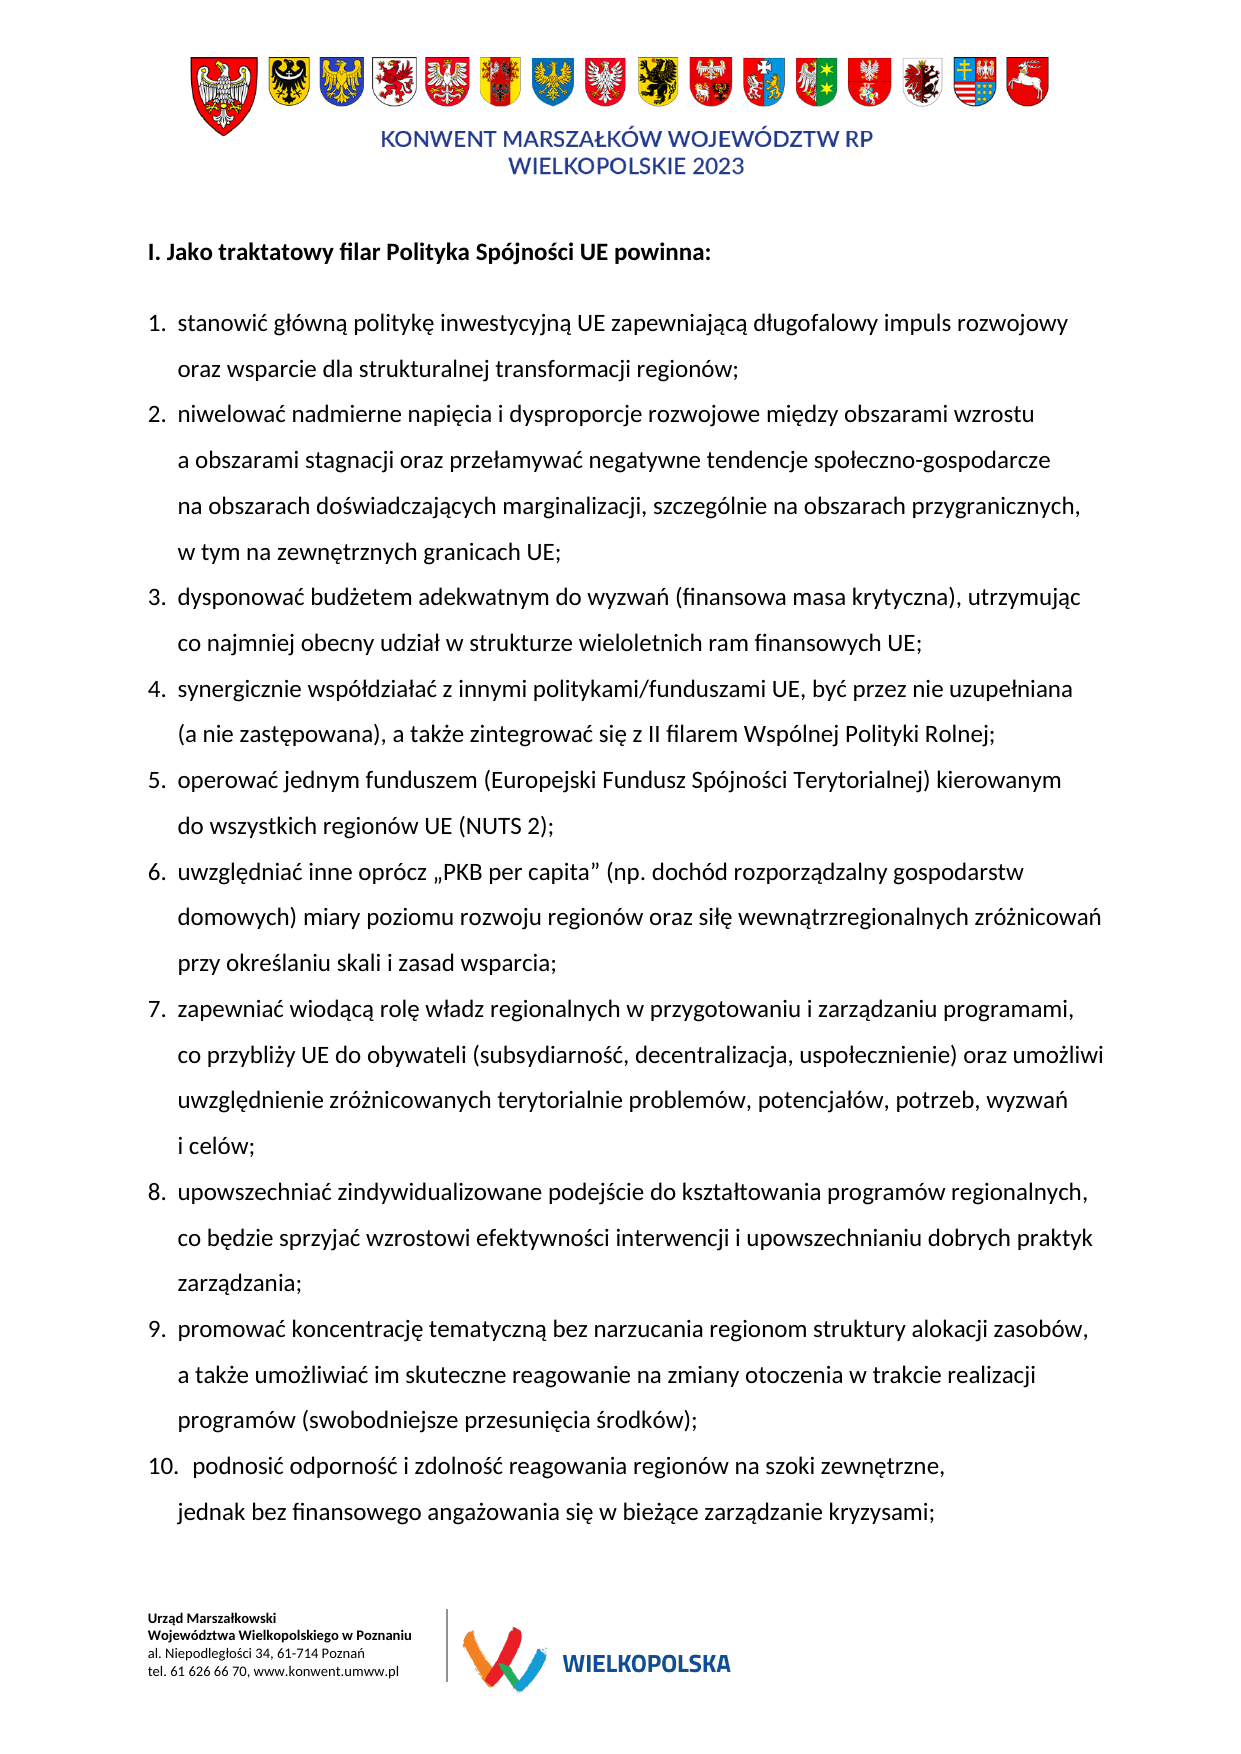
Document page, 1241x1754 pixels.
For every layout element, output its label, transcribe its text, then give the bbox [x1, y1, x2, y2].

list podnosić odporność i zdolność reagowania regionów na szoki zewnętrzne, jednak bez finansowego angażowania się w bieżące zarządzanie kryzysami; [148, 1450, 1122, 1527]
list niwelować nadmierne napięcia i dysproporcje rozwojowe między obszarami wzrostu a obszarami stagnacji oraz przełamywać negatywne tendencje społeczno-gospodarcze na obszarach doświadczających marginalizacji, szczególnie na obszarach przygranicznych, w tym na zewnętrznych granicach UE; [148, 398, 1122, 566]
text I. Jako traktatowy filar Polityka Spójności UE powinna: [148, 236, 1122, 267]
list upowszechniać zindywidualizowane podejście do kształtowania programów regionalnych, co będzie sprzyjać wzrostowi efektywności interwencji i upowszechnianiu dobrych praktyk zarządzania; [148, 1176, 1122, 1298]
list zapewniać wiodącą rolę władz regionalnych w przygotowaniu i zarządzaniu programami, co przybliży UE do obywateli (subsydiarność, decentralizacja, uspołecznienie) oraz umożliwi uwzględnienie zróżnicowanych terytorialnie problemów, potencjałów, potrzeb, wyzwań i celów; [148, 993, 1122, 1161]
list dysponować budżetem adekwatnym do wyzwań (finansowa masa krytyczna), utrzymując co najmniej obecny udział w strukturze wieloletnich ram finansowych UE; [148, 581, 1122, 658]
list uwzględniać inne oprócz „PKB per capita” (np. dochód rozporządzalny gospodarstw domowych) miary poziomu rozwoju regionów oraz siłę wewnątrzregionalnych zróżnicowań przy określaniu skali i zasad wsparcia; [148, 856, 1122, 978]
list promować koncentrację tematyczną bez narzucania regionom struktury alokacji zasobów, a także umożliwiać im skuteczne reagowanie na zmiany otoczenia w trakcie realizacji programów (swobodniejsze przesunięcia środków); [148, 1313, 1122, 1435]
list operować jednym funduszem (Europejski Fundusz Spójności Terytorialnej) kierowanym do wszystkich regionów UE (NUTS 2); [148, 764, 1122, 841]
list stanowić główną politykę inwestycyjną UE zapewniającą długofalowy impuls rozwojowy oraz wsparcie dla strukturalnej transformacji regionów; [148, 307, 1122, 383]
picture [125, 41, 1115, 197]
list synergicznie współdziałać z innymi politykami/funduszami UE, być przez nie uzupełniana (a nie zastępowana), a także zintegrować się z II filarem Wspólnej Polityki Rolnej; [148, 673, 1122, 749]
